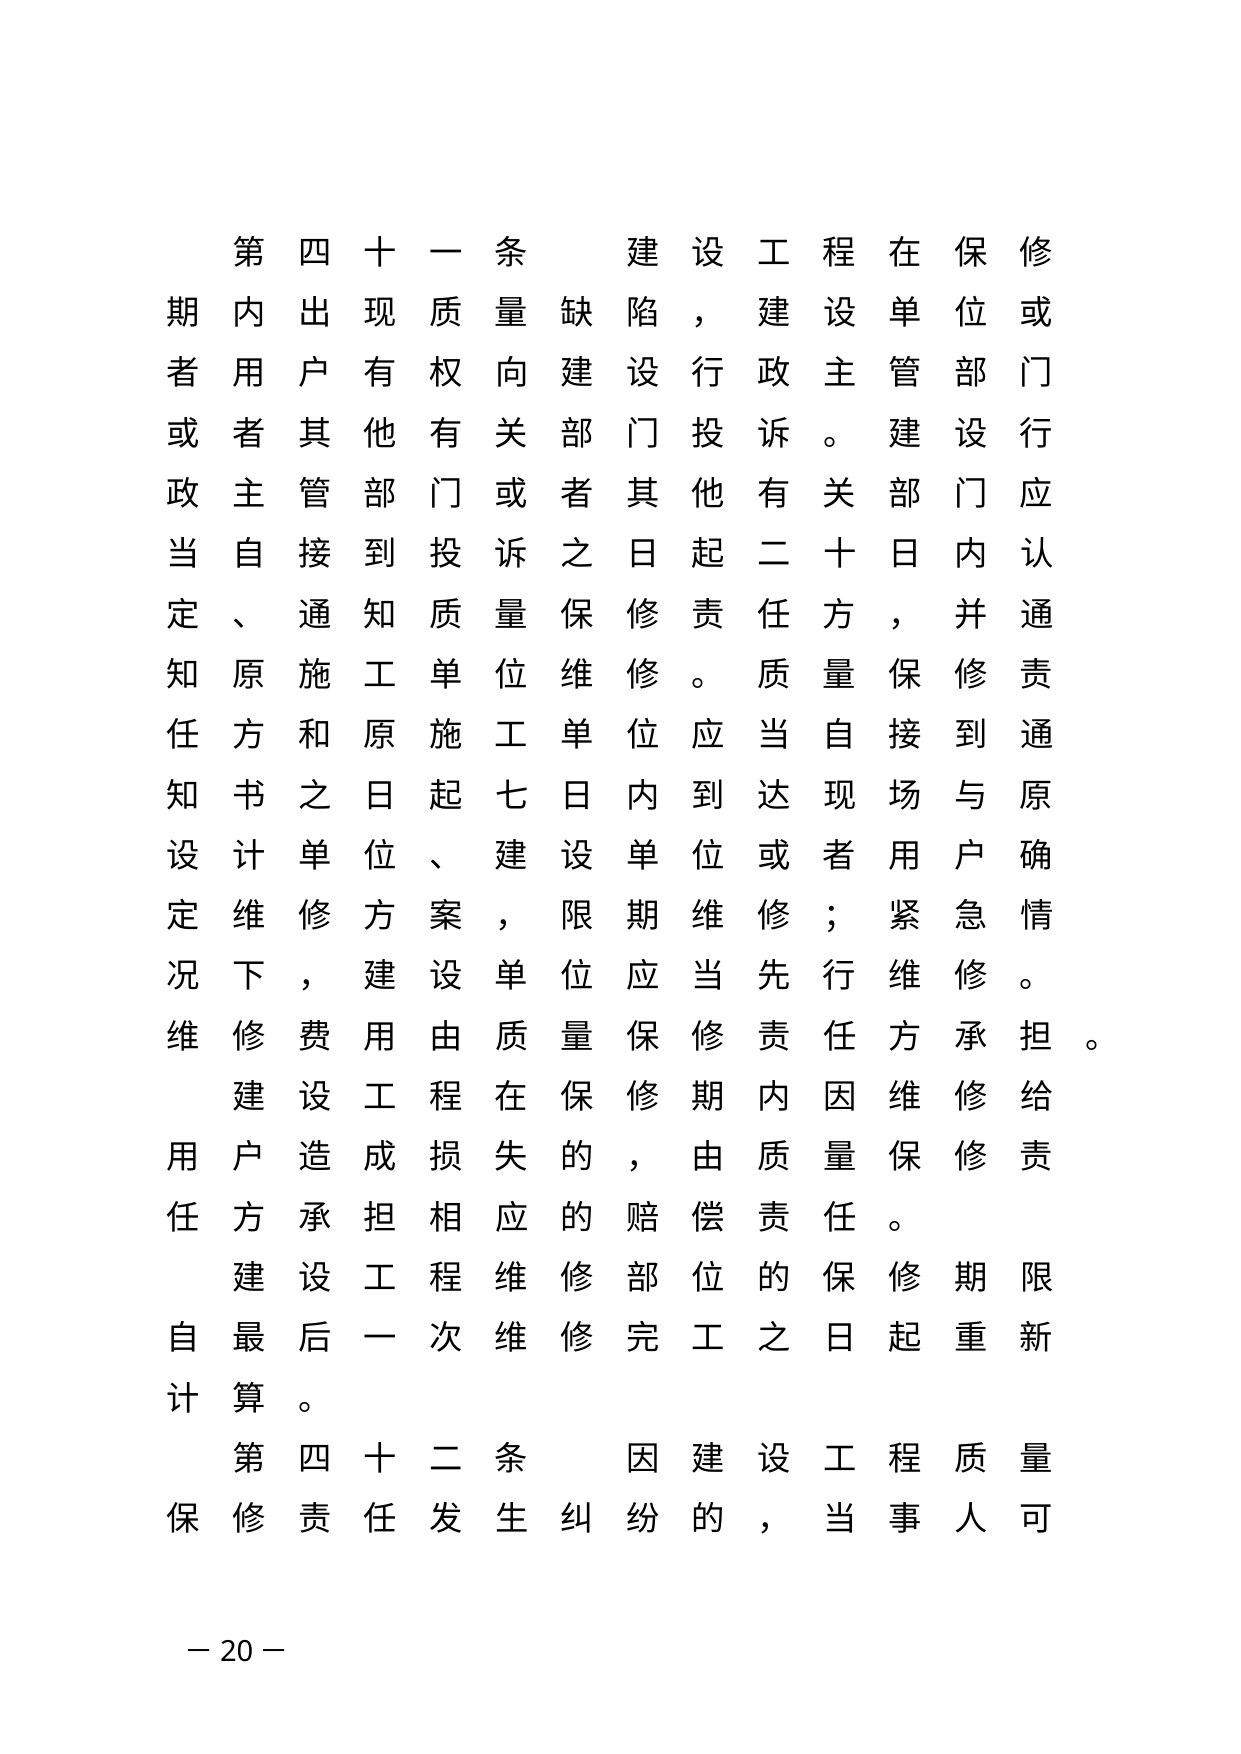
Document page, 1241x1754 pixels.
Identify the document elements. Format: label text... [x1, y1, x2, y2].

text 建设工程维修部位的保修期限自最后一次维修完工之日起重新计算。 [167, 1245, 1085, 1426]
text 建设工程在保修期内因维修给用户造成损失的，由质量保修责任方承担相应的赔偿责任。 [167, 1064, 1085, 1245]
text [167, 1426, 1085, 1546]
text 第四十一条 建设工程在保修期内出现质量缺陷，建设单位或者用户有权向建设行政主管部门或者其他有关部门投诉。建设行政主管部门或者其他有关部门应当自接到投诉之日起二十日内认定、通知质量保修责任方，并通知原施工单位维修。质量保修责任方和原施工单位应当自接到通知书之日起七日内到达现场与原设计单位、建设单位或者用户确定维修方案，限期维修；紧急情况下，建设单位应当先行维修。维修费用由质量保修责任方承担。 [167, 219, 1085, 1064]
